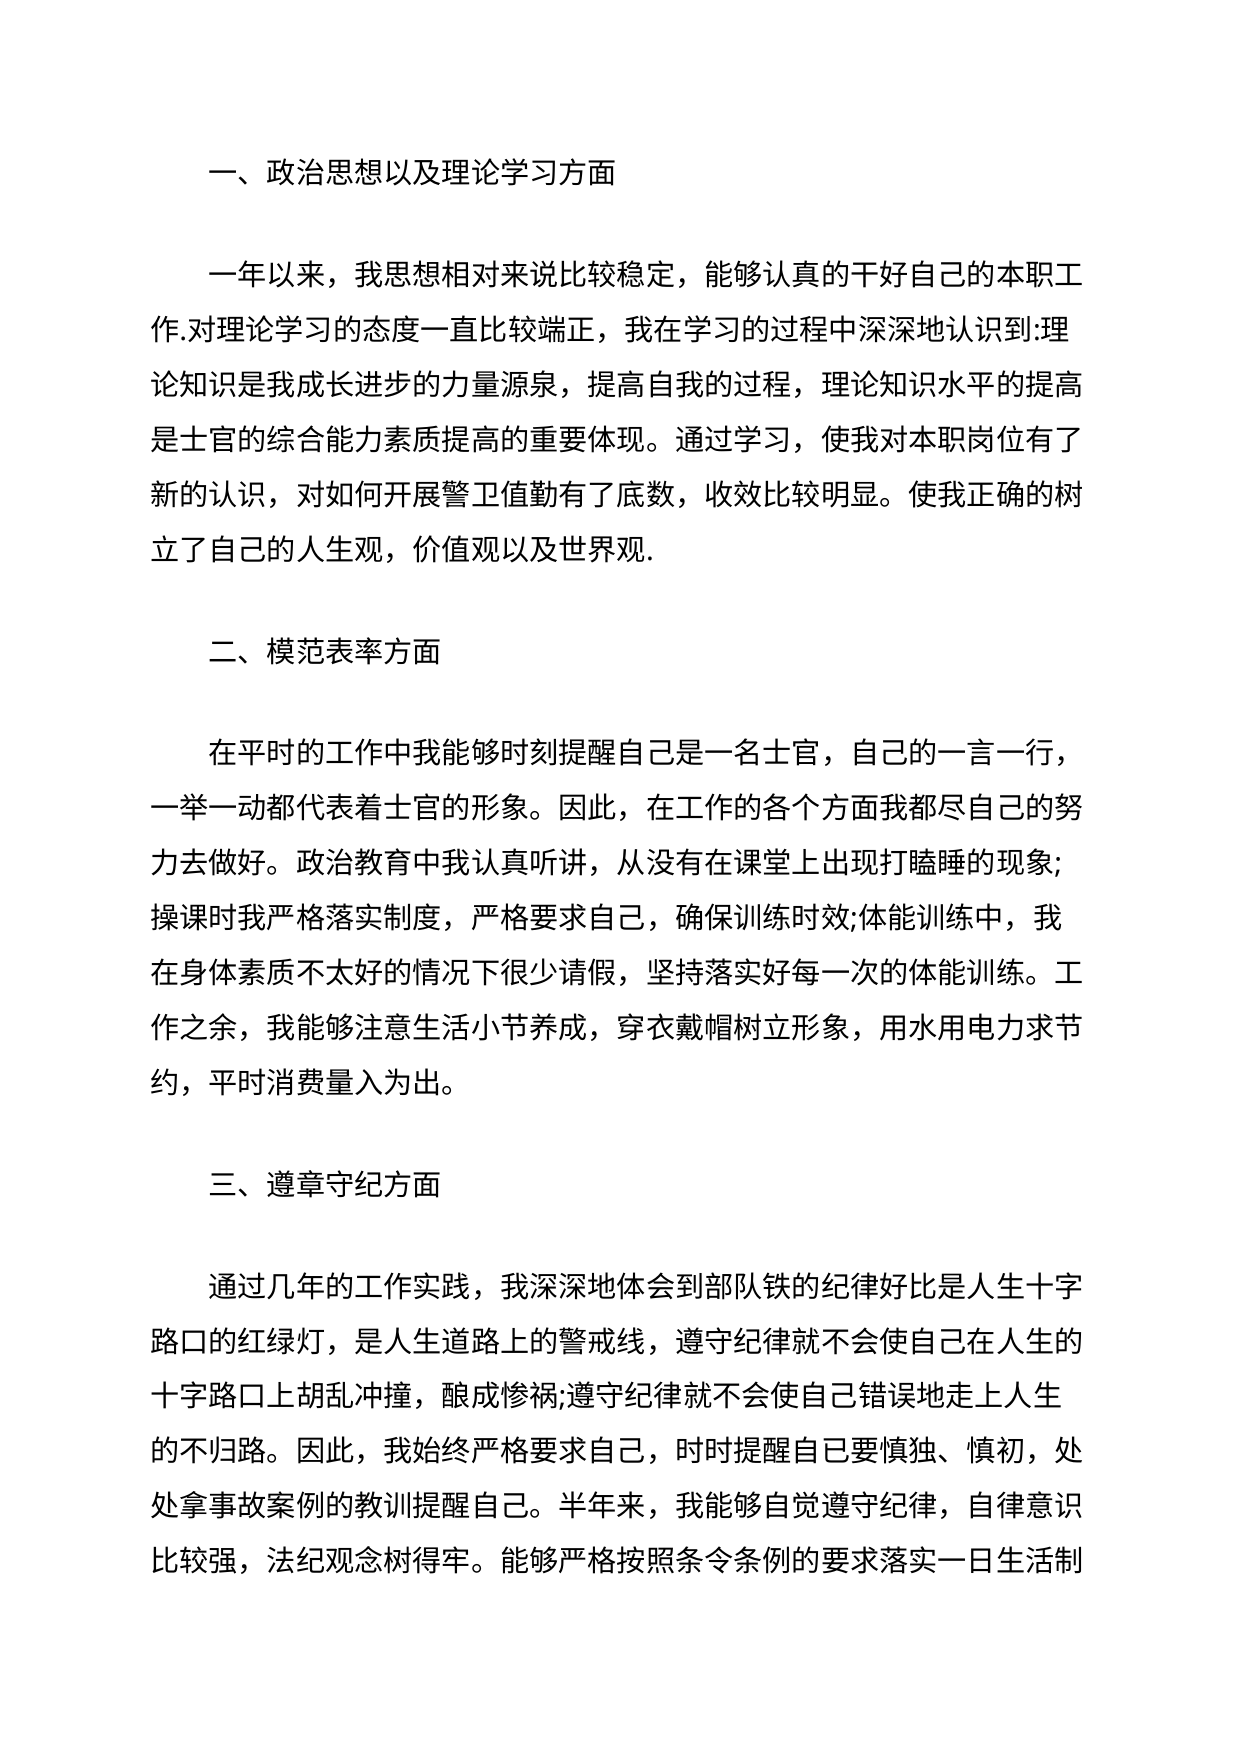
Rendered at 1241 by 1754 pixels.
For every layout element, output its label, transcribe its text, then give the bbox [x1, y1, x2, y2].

text 一年以来，我思想相对来说比较稳定，能够认真的干好自己的本职工作.对理论学习的态度一直比较端正，我在学习的过程中深深地认识到:理论知识是我成长进步的力量源泉，提高自我的过程，理论知识水平的提高是士官的综合能力素质提高的重要体现。通过学习，使我对本职岗位有了新的认识，对如何开展警卫值勤有了底数，收效比较明显。使我正确的树立了自己的人生观，价值观以及世界观. [150, 252, 1090, 569]
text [150, 1263, 1090, 1580]
text 在平时的工作中我能够时刻提醒自己是一名士官，自己的一言一行，一举一动都代表着士官的形象。因此，在工作的各个方面我都尽自己的努力去做好。政治教育中我认真听讲，从没有在课堂上出现打瞌睡的现象;操课时我严格落实制度，严格要求自己，确保训练时效;体能训练中，我在身体素质不太好的情况下很少请假，坚持落实好每一次的体能训练。工作之余，我能够注意生活小节养成，穿衣戴帽树立形象，用水用电力求节约，平时消费量入为出。 [150, 730, 1090, 1102]
text 一、政治思想以及理论学习方面 [150, 150, 1090, 192]
text 二、模范表率方面 [150, 628, 1090, 671]
text 三、遵章守纪方面 [150, 1161, 1090, 1204]
